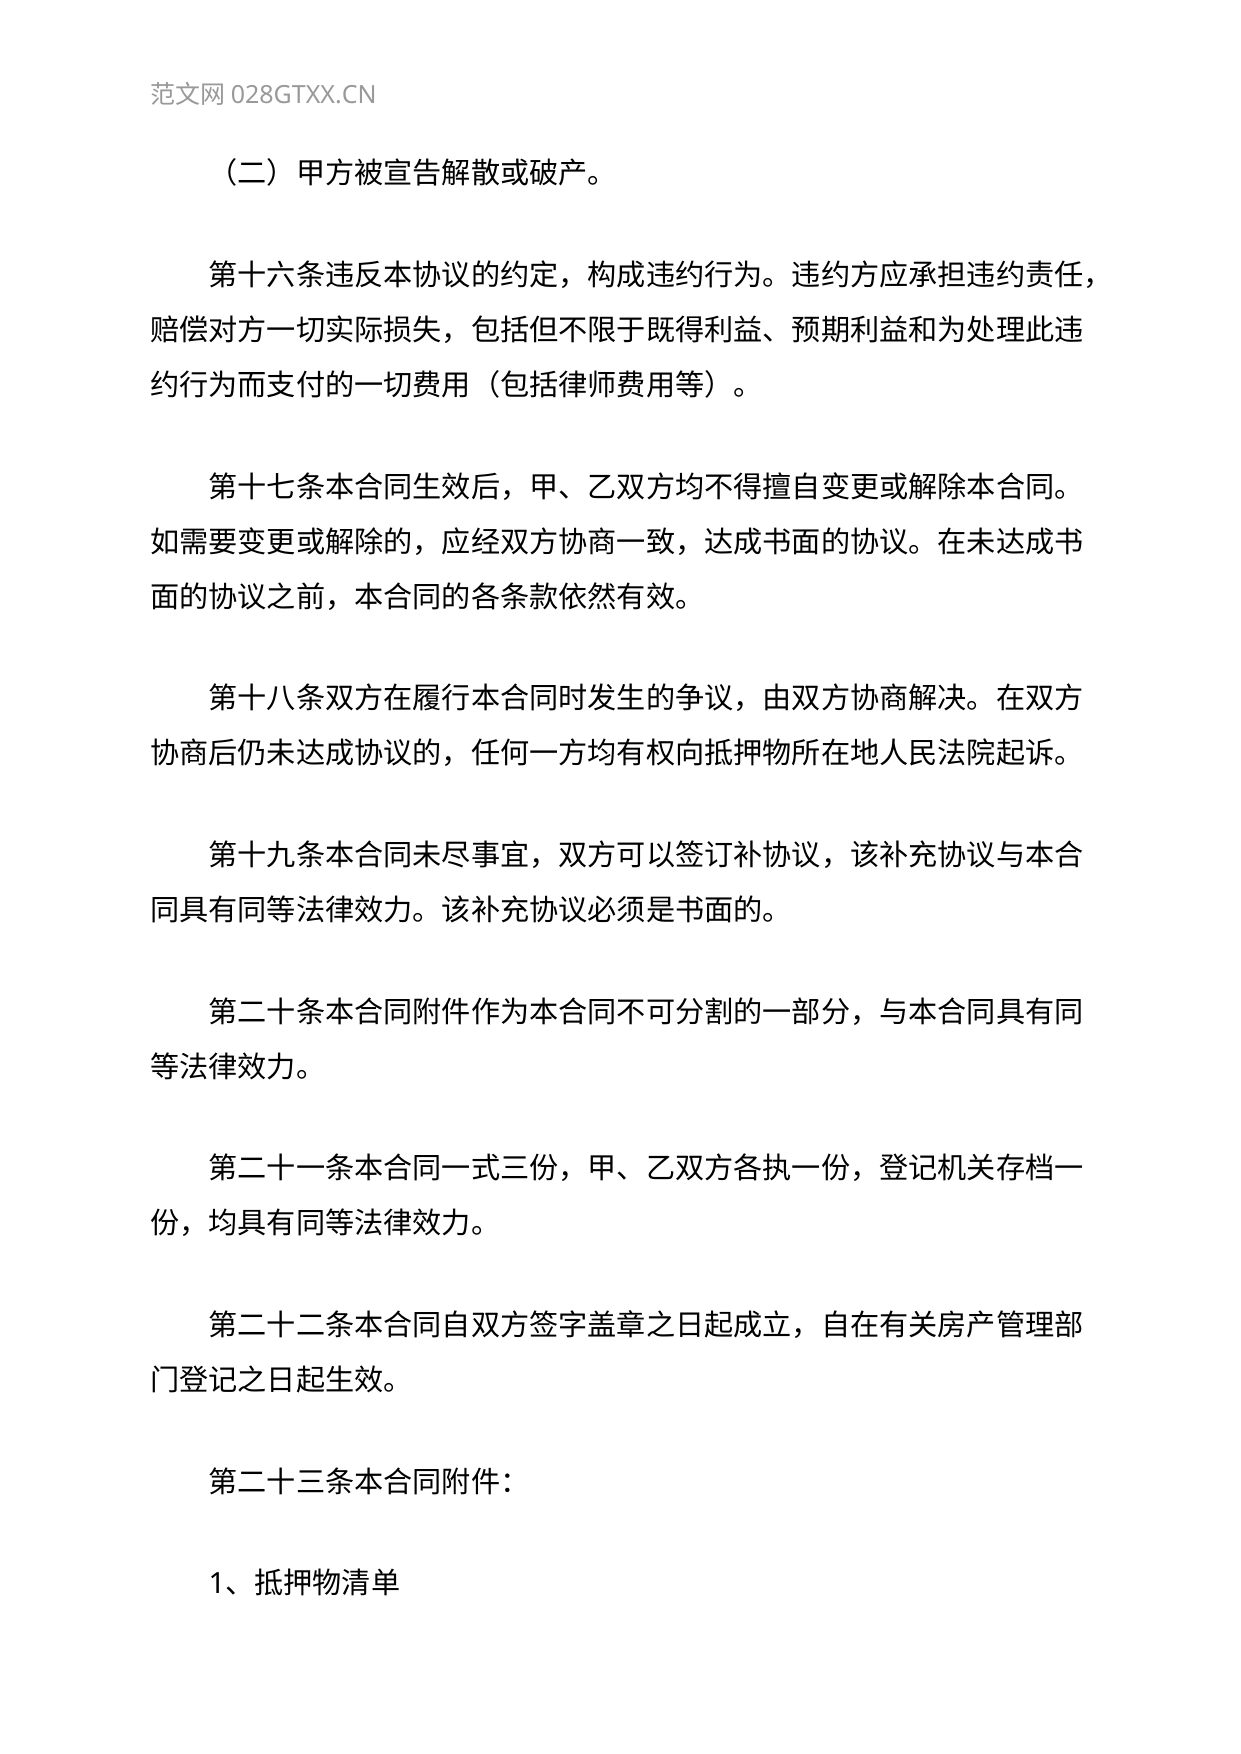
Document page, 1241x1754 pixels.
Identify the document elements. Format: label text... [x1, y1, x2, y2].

text 第十九条本合同未尽事宜，双方可以签订补协议，该补充协议与本合同具有同等法律效力。该补充协议必须是书面的。 [150, 832, 1090, 929]
text 第二十条本合同附件作为本合同不可分割的一部分，与本合同具有同等法律效力。 [150, 988, 1090, 1085]
text 第十七条本合同生效后，甲、乙双方均不得擅自变更或解除本合同。如需要变更或解除的，应经双方协商一致，达成书面的协议。在未达成书面的协议之前，本合同的各条款依然有效。 [150, 463, 1090, 615]
text 第十八条双方在履行本合同时发生的争议，由双方协商解决。在双方协商后仍未达成协议的，任何一方均有权向抵押物所在地人民法院起诉。 [150, 675, 1090, 772]
text 第二十二条本合同自双方签字盖章之日起成立，自在有关房产管理部门登记之日起生效。 [150, 1302, 1090, 1399]
text 第二十三条本合同附件： [150, 1458, 1090, 1501]
text 第十六条违反本协议的约定，构成违约行为。违约方应承担违约责任，赔偿对方一切实际损失，包括但不限于既得利益、预期利益和为处理此违约行为而支付的一切费用（包括律师费用等）。 [150, 252, 1090, 404]
text （二）甲方被宣告解散或破产。 [150, 150, 1090, 192]
text 第二十一条本合同一式三份，甲、乙双方各执一份，登记机关存档一份，均具有同等法律效力。 [150, 1145, 1090, 1242]
text 1、抵押物清单 [150, 1560, 1090, 1602]
